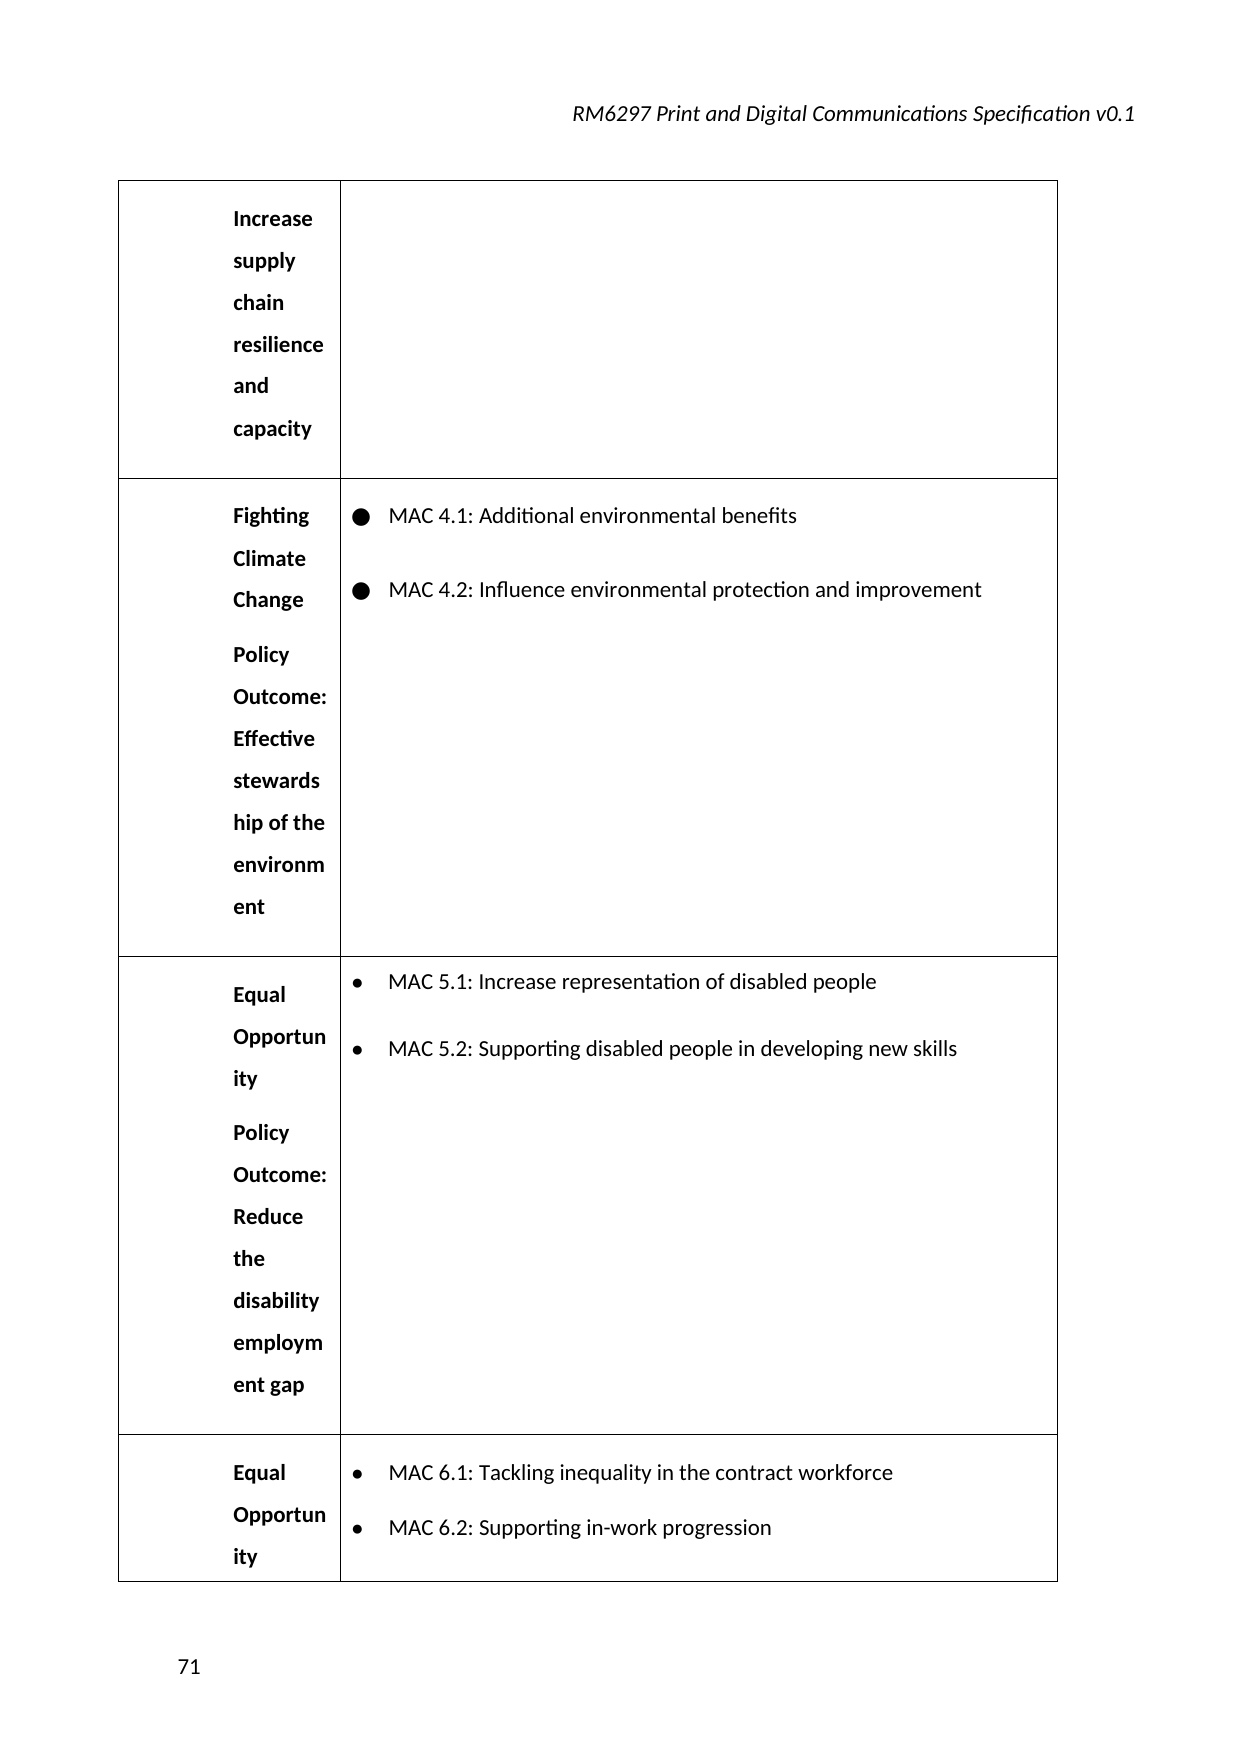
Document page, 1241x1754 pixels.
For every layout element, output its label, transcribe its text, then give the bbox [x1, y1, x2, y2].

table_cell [341, 1435, 1057, 1581]
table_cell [341, 181, 1057, 478]
table_cell MAC 4.1: Additional environmental benefits MAC 4.2: Influence environmental protection and improvement [341, 479, 1057, 956]
table_cell MAC 5.1: Increase representation of disabled people MAC 5.2: Supporting disabled people in developing new skills [341, 957, 1057, 1434]
table_cell Fighting Climate Change Policy Outcome: Effective stewardship of the environment [119, 479, 340, 956]
table_cell Equal Opportunity Policy Outcome: Reduce the disability employment gap [119, 957, 340, 1434]
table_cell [119, 1435, 340, 1581]
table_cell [119, 181, 340, 478]
